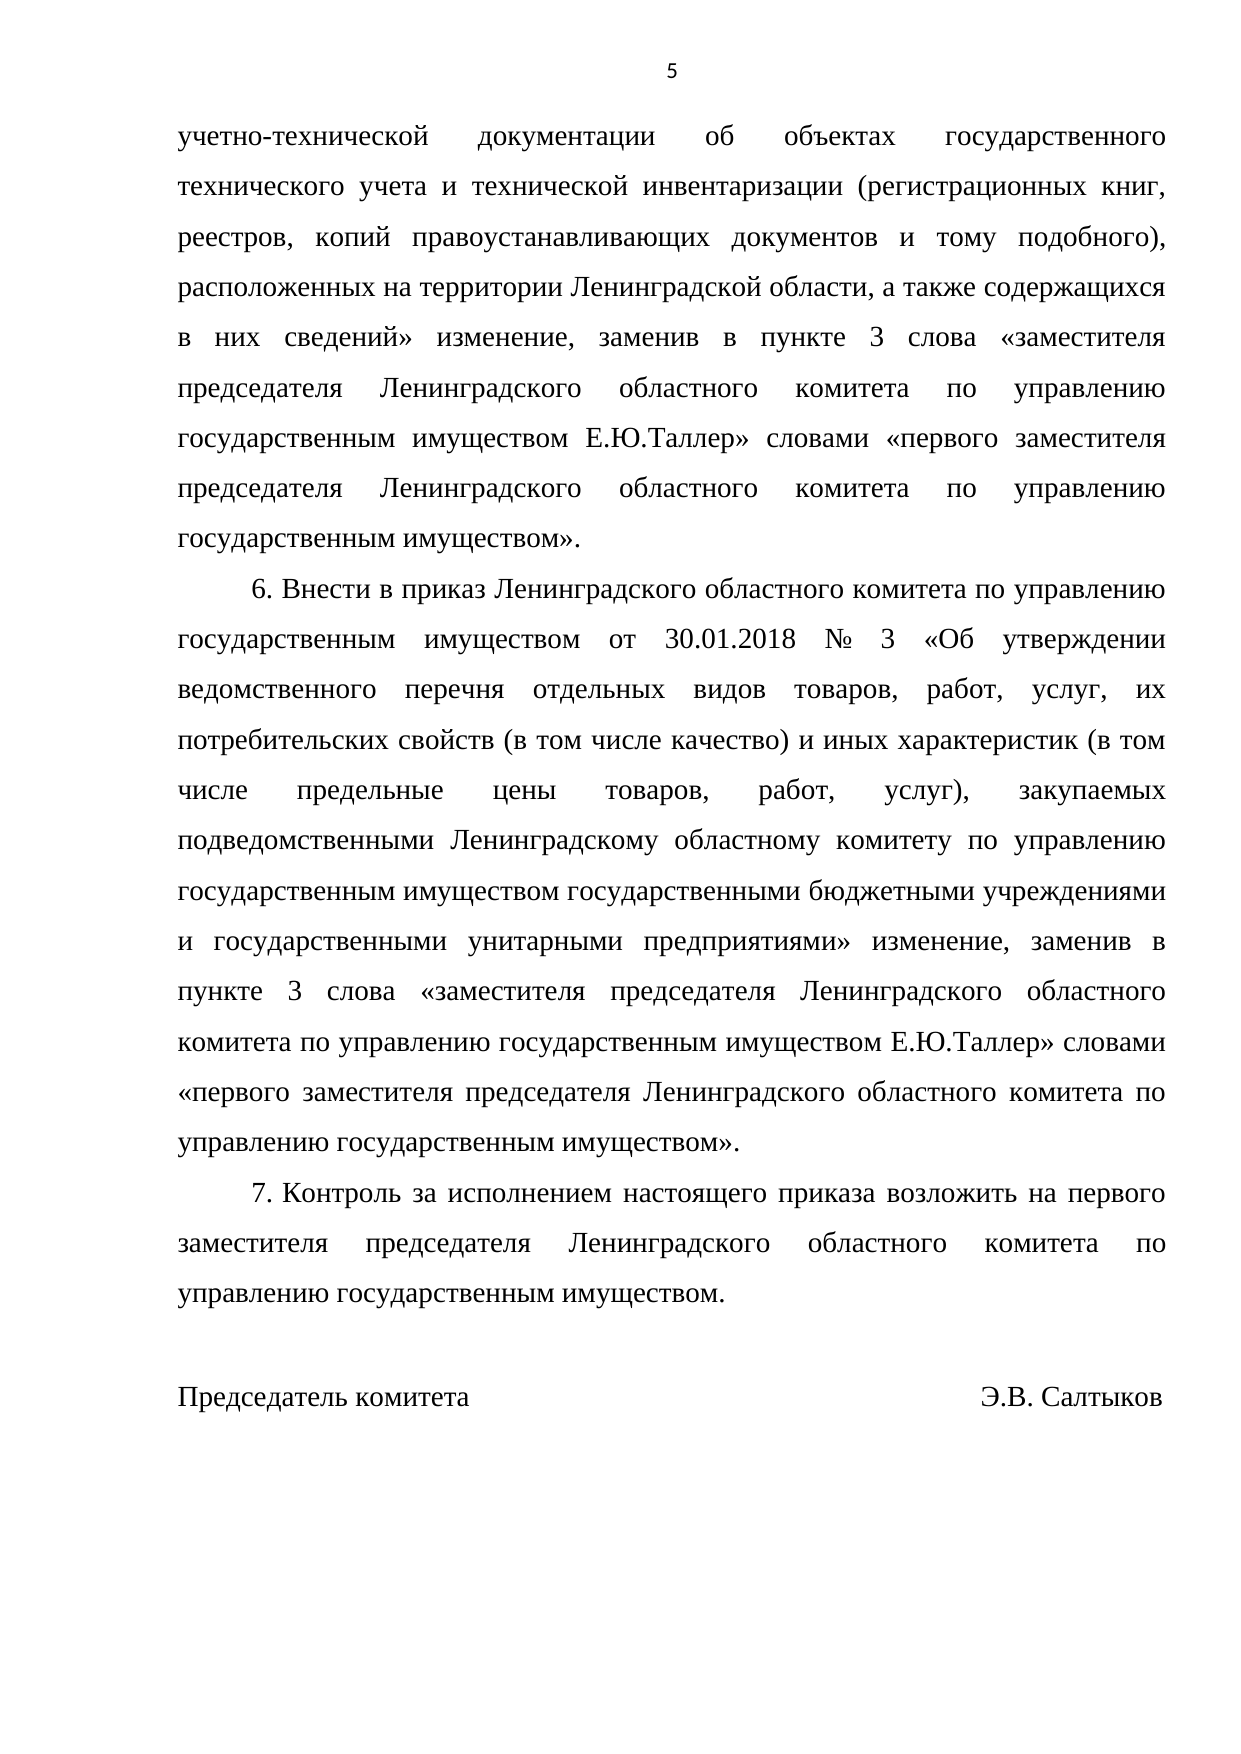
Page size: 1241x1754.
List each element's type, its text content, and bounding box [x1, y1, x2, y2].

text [177, 118, 1167, 554]
text 6. Внести в приказ Ленинградского областного комитета по управлению государственным имуществом от 30.01.2018 № 3 «Об утверждении ведомственного перечня отдельных видов товаров, работ, услуг, их потребительских свойств (в том числе качество) и иных характеристик (в том числе предельные цены товаров, работ, услуг), закупаемых подведомственными Ленинградскому областному комитету по управлению государственным имуществом государственными бюджетными учреждениями и государственными унитарными предприятиями» изменение, заменив в пункте 3 слова «заместителя председателя Ленинградского областного комитета по управлению государственным имуществом Е.Ю.Таллер» словами «первого заместителя председателя Ленинградского областного комитета по управлению государственным имуществом». [177, 571, 1167, 1158]
text 7. Контроль за исполнением настоящего приказа возложить на первого заместителя председателя Ленинградского областного комитета по управлению государственным имуществом. [177, 1175, 1167, 1309]
text Председатель комитета Э.В. Салтыков [177, 1379, 1167, 1412]
